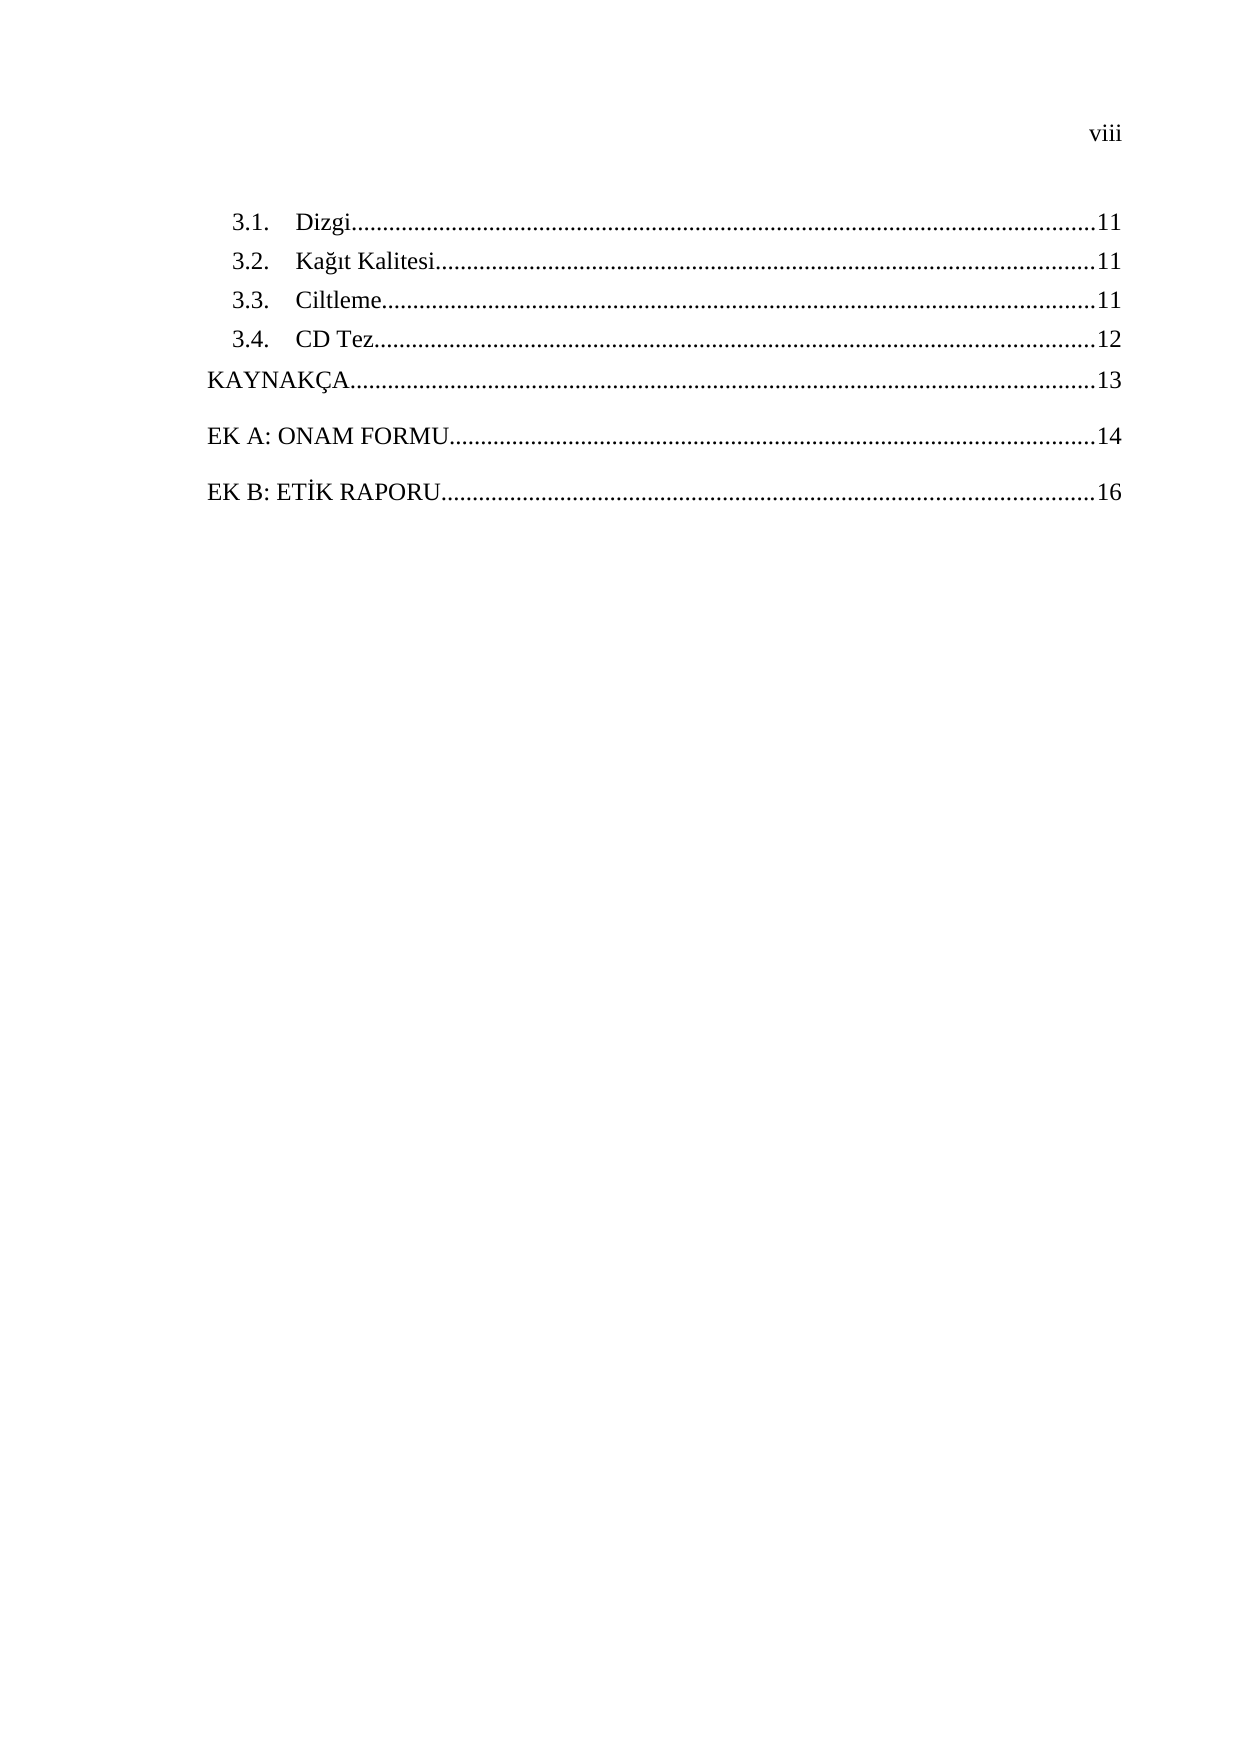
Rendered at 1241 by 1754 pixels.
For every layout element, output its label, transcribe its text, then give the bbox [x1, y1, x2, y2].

text 3.1. Dizgi 11 [232, 207, 1122, 236]
text 3.4. CD Tez 12 [232, 324, 1122, 353]
text 3.3. Ciltleme 11 [232, 285, 1122, 314]
text EK B: ETİK RAPORU 16 [207, 477, 1122, 506]
text KAYNAKÇA 13 [207, 366, 1122, 394]
text EK A: ONAM FORMU 14 [207, 421, 1122, 450]
text 3.2. Kağıt Kalitesi 11 [232, 246, 1122, 275]
